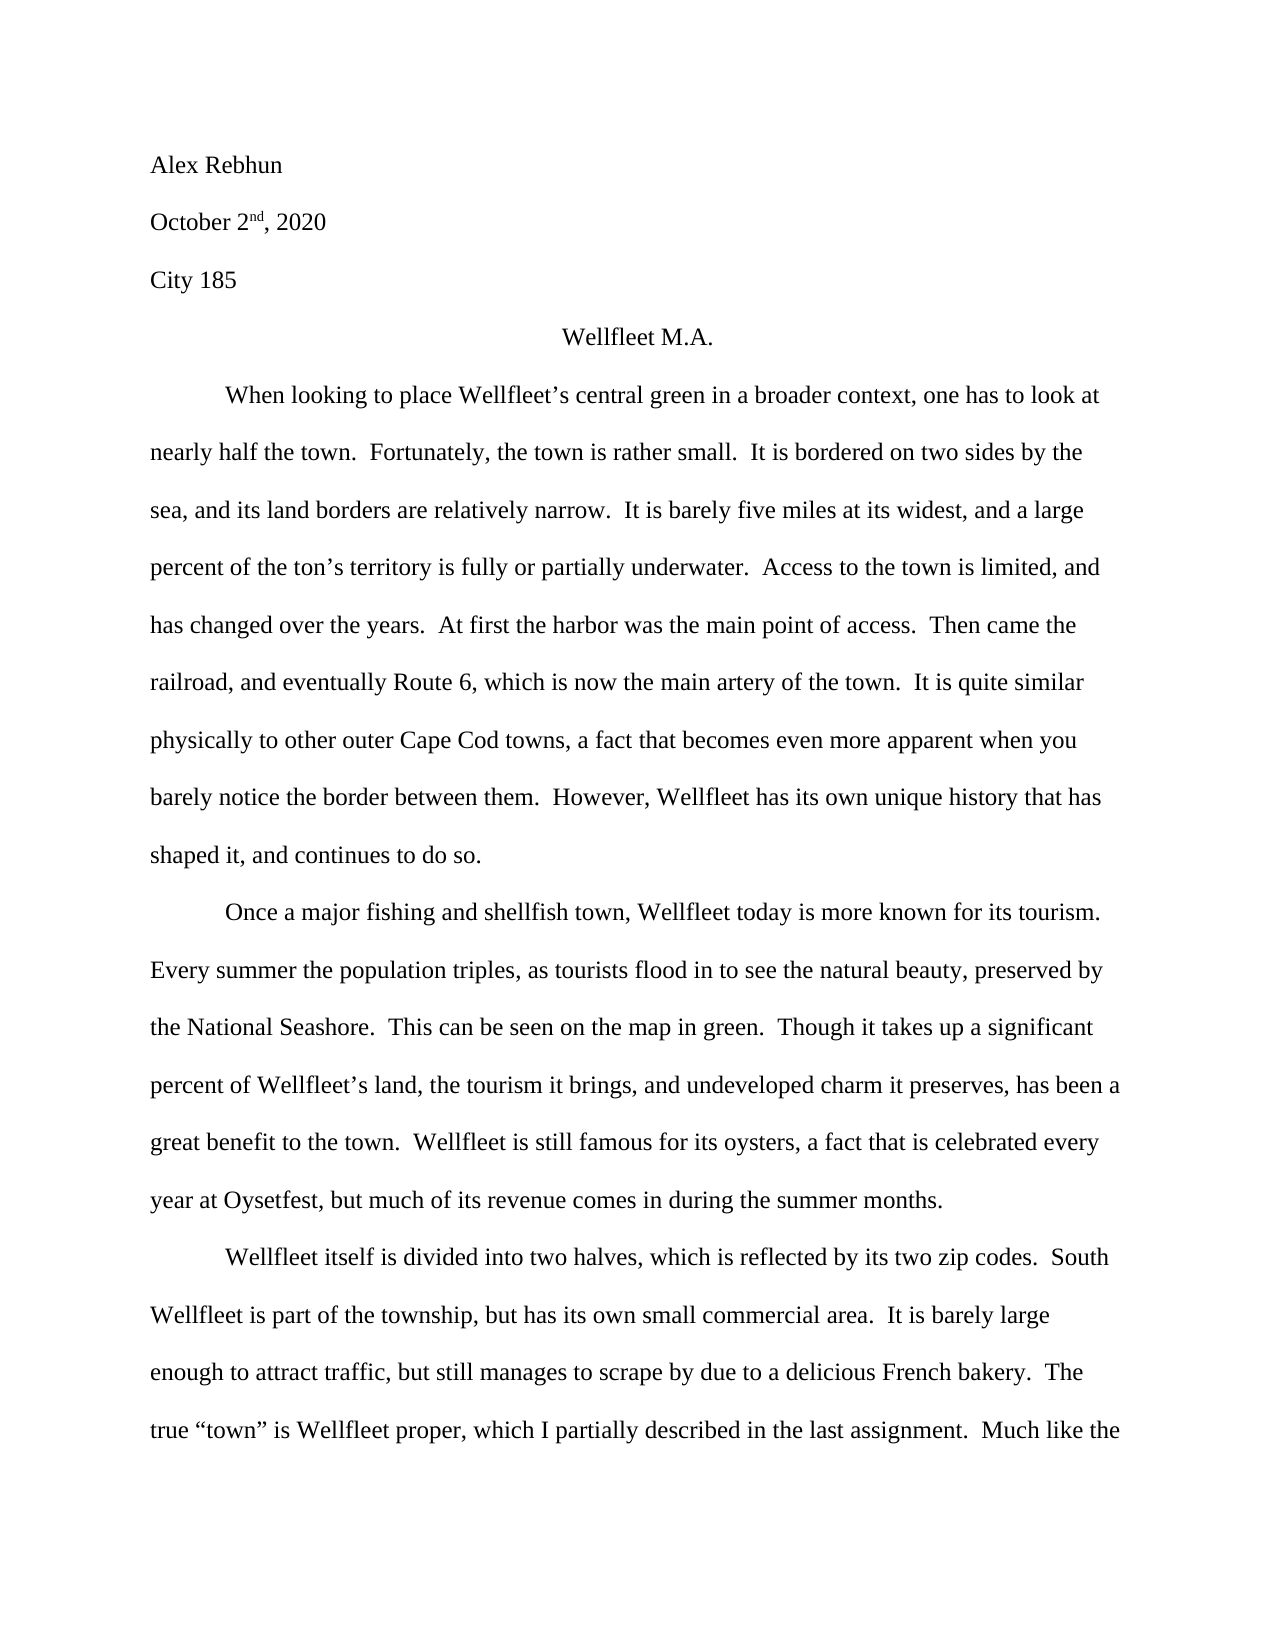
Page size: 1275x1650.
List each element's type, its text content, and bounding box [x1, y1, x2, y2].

text Once a major fishing and shellfish town, Wellfleet today is more known for its tourism. Every summer the population triples, as tourists flood in to see the natural beauty, preserved by the National Seashore. This can be seen on the map in green. Though it takes up a significant percent of Wellfleet’s land, the tourism it brings, and undeveloped charm it preserves, has been a great benefit to the town. Wellfleet is still famous for its oysters, a fact that is celebrated every year at Oysetfest, but much of its revenue comes in during the summer months. [150, 897, 1125, 1214]
text October 2nd, 2020 [150, 207, 1125, 236]
text When looking to place Wellfleet’s central green in a broader context, one has to look at nearly half the town. Fortunately, the town is rather small. It is bordered on two sides by the sea, and its land borders are relatively narrow. It is barely five miles at its widest, and a large percent of the ton’s territory is fully or partially underwater. Access to the town is limited, and has changed over the years. At first the harbor was the main point of access. Then came the railroad, and eventually Route 6, which is now the main artery of the town. It is quite similar physically to other outer Cape Cod towns, a fact that becomes even more apparent when you barely notice the border between them. However, Wellfleet has its own unique history that has shaped it, and continues to do so. [150, 380, 1125, 869]
text Alex Rebhun [150, 150, 1125, 179]
text Wellfleet M.A. [150, 322, 1125, 351]
text City 185 [150, 265, 1125, 294]
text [150, 1242, 1125, 1444]
